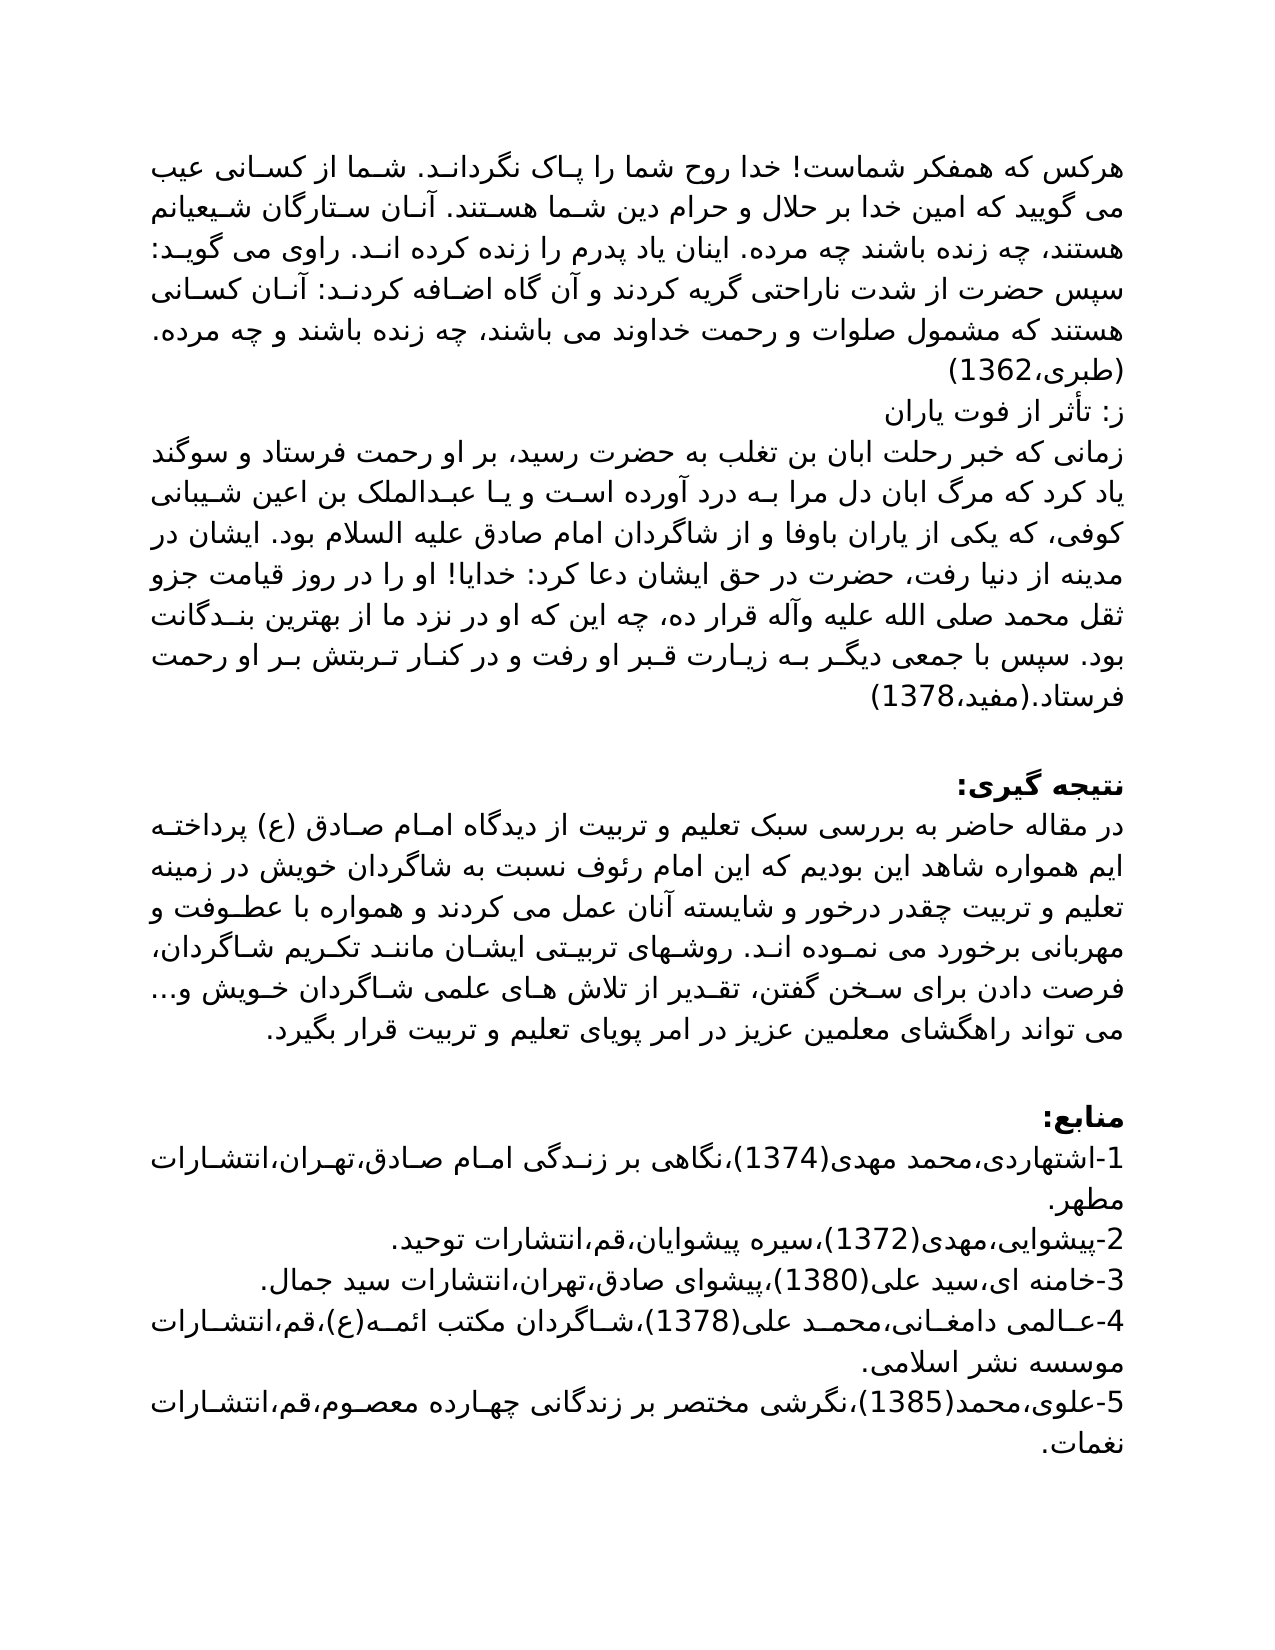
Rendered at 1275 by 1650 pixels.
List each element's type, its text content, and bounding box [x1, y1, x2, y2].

text نتیجه گیری: [150, 768, 1125, 802]
text 1-اشتهاردی،محمد مهدی(1374)،نگاهی بر زندگی امام صادق،تهران،انتشارات مطهر. [150, 1141, 1125, 1216]
text 2-پیشوایی،مهدی(1372)،سیره پیشوایان،قم،انتشارات توحید. [150, 1223, 1125, 1257]
text در مقاله حاضر به بررسی سبک تعلیم و تربیت از دیدگاه امام صادق (ع) پرداخته ایم همواره شاهد این بودیم که این امام رئوف نسبت به شاگردان خویش در زمینه تعلیم و تربیت چقدر درخور و شایسته آنان عمل می کردند و همواره با عطوفت و مهربانی برخورد می نموده اند. روشهای تربیتی ایشان مانند تکریم شاگردان، فرصت دادن برای سخن گفتن، تقدیر از تلاش های علمی شاگردان خویش و... می تواند راهگشای معلمین عزیز در امر پویای تعلیم و تربیت قرار بگیرد. [150, 808, 1125, 1046]
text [150, 150, 1125, 388]
text 5-علوی،محمد(1385)،نگرشی مختصر بر زندگانی چهارده معصوم،قم،انتشارات نغمات. [150, 1386, 1125, 1460]
text 3-خامنه ای،سید علی(1380)،پیشوای صادق،تهران،انتشارات سید جمال. [150, 1263, 1125, 1297]
text 4-عالمی دامغانی،محمد علی(1378)،شاگردان مکتب ائمه(ع)،قم،انتشارات موسسه نشر اسلامی. [150, 1304, 1125, 1379]
text منابع: [150, 1101, 1125, 1134]
text زمانی که خبر رحلت ابان بن تغلب به حضرت رسید، بر او رحمت فرستاد و سوگند یاد کرد که مرگ ابان دل مرا به درد آورده است و یا عبدالملک بن اعین شیبانی کوفی، که یکی از یاران باوفا و از شاگردان امام صادق علیه السلام بود. ایشان در مدینه از دنیا رفت، حضرت در حق ایشان دعا کرد: خدایا! او را در روز قیامت جزو ثقل محمد صلی الله علیه وآله قرار ده، چه این که او در نزد ما از بهترین بندگانت بود. سپس با جمعی دیگر به زیارت قبر او رفت و در کنار تربتش بر او رحمت فرستاد.(مفید،1378) [150, 435, 1125, 713]
text ز: تأثر از فوت یاران [150, 394, 1125, 428]
